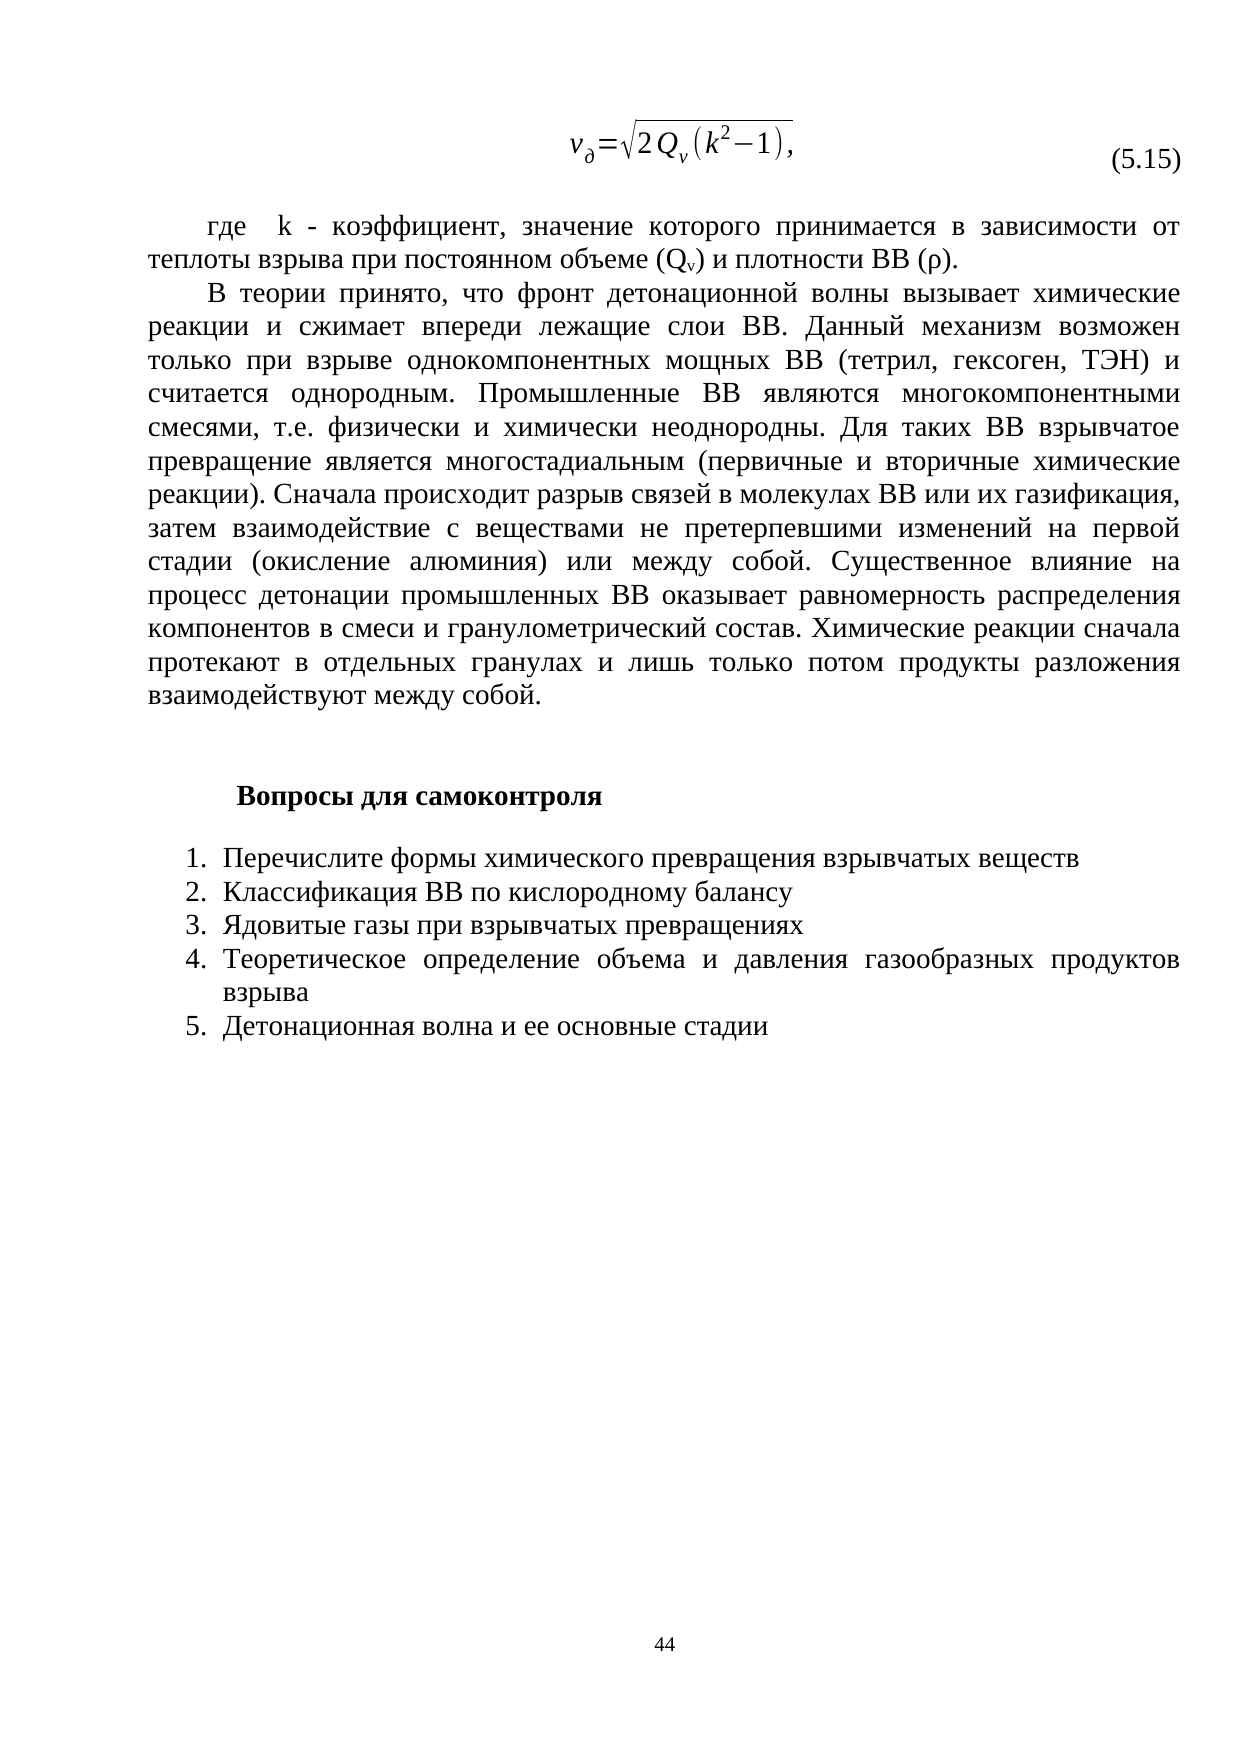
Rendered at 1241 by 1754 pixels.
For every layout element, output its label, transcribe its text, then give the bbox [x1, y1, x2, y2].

title Классификация ВВ по кислородному балансу [185, 874, 1181, 907]
title Ядовитые газы при взрывчатых превращениях [185, 907, 1181, 941]
text В теории принято, что фронт детонационной волны вызывает химические реакции и сжимает впереди лежащие слои ВВ. Данный механизм возможен только при взрыве однокомпонентных мощных ВВ (тетрил, гексоген, ТЭН) и считается однородным. Промышленные ВВ являются многокомпонентными смесями, т.е. физически и химически неоднородны. Для таких ВВ взрывчатое превращение является многостадиальным (первичные и вторичные химические реакции). Сначала происходит разрыв связей в молекулах ВВ или их газификация, затем взаимодействие с веществами не претерпевшими изменений на первой стадии (окисление алюминия) или между собой. Существенное влияние на процесс детонации промышленных ВВ оказывает равномерность распределения компонентов в смеси и гранулометрический состав. Химические реакции сначала протекают в отдельных гранулах и лишь только потом продукты разложения взаимодействуют между собой. [148, 275, 1181, 711]
title Детонационная волна и ее основные стадии [185, 1008, 1181, 1042]
title Перечислите формы химического превращения взрывчатых веществ [185, 840, 1181, 874]
title Теоретическое определение объема и давления газообразных продуктов взрыва [185, 941, 1181, 1008]
text (5.15) [148, 118, 1181, 174]
text где k - коэффициент, значение которого принимается в зависимости от теплоты взрыва при постоянном объеме (Qv) и плотности ВВ (ρ). [148, 208, 1181, 275]
title Вопросы для самоконтроля [148, 778, 1181, 812]
